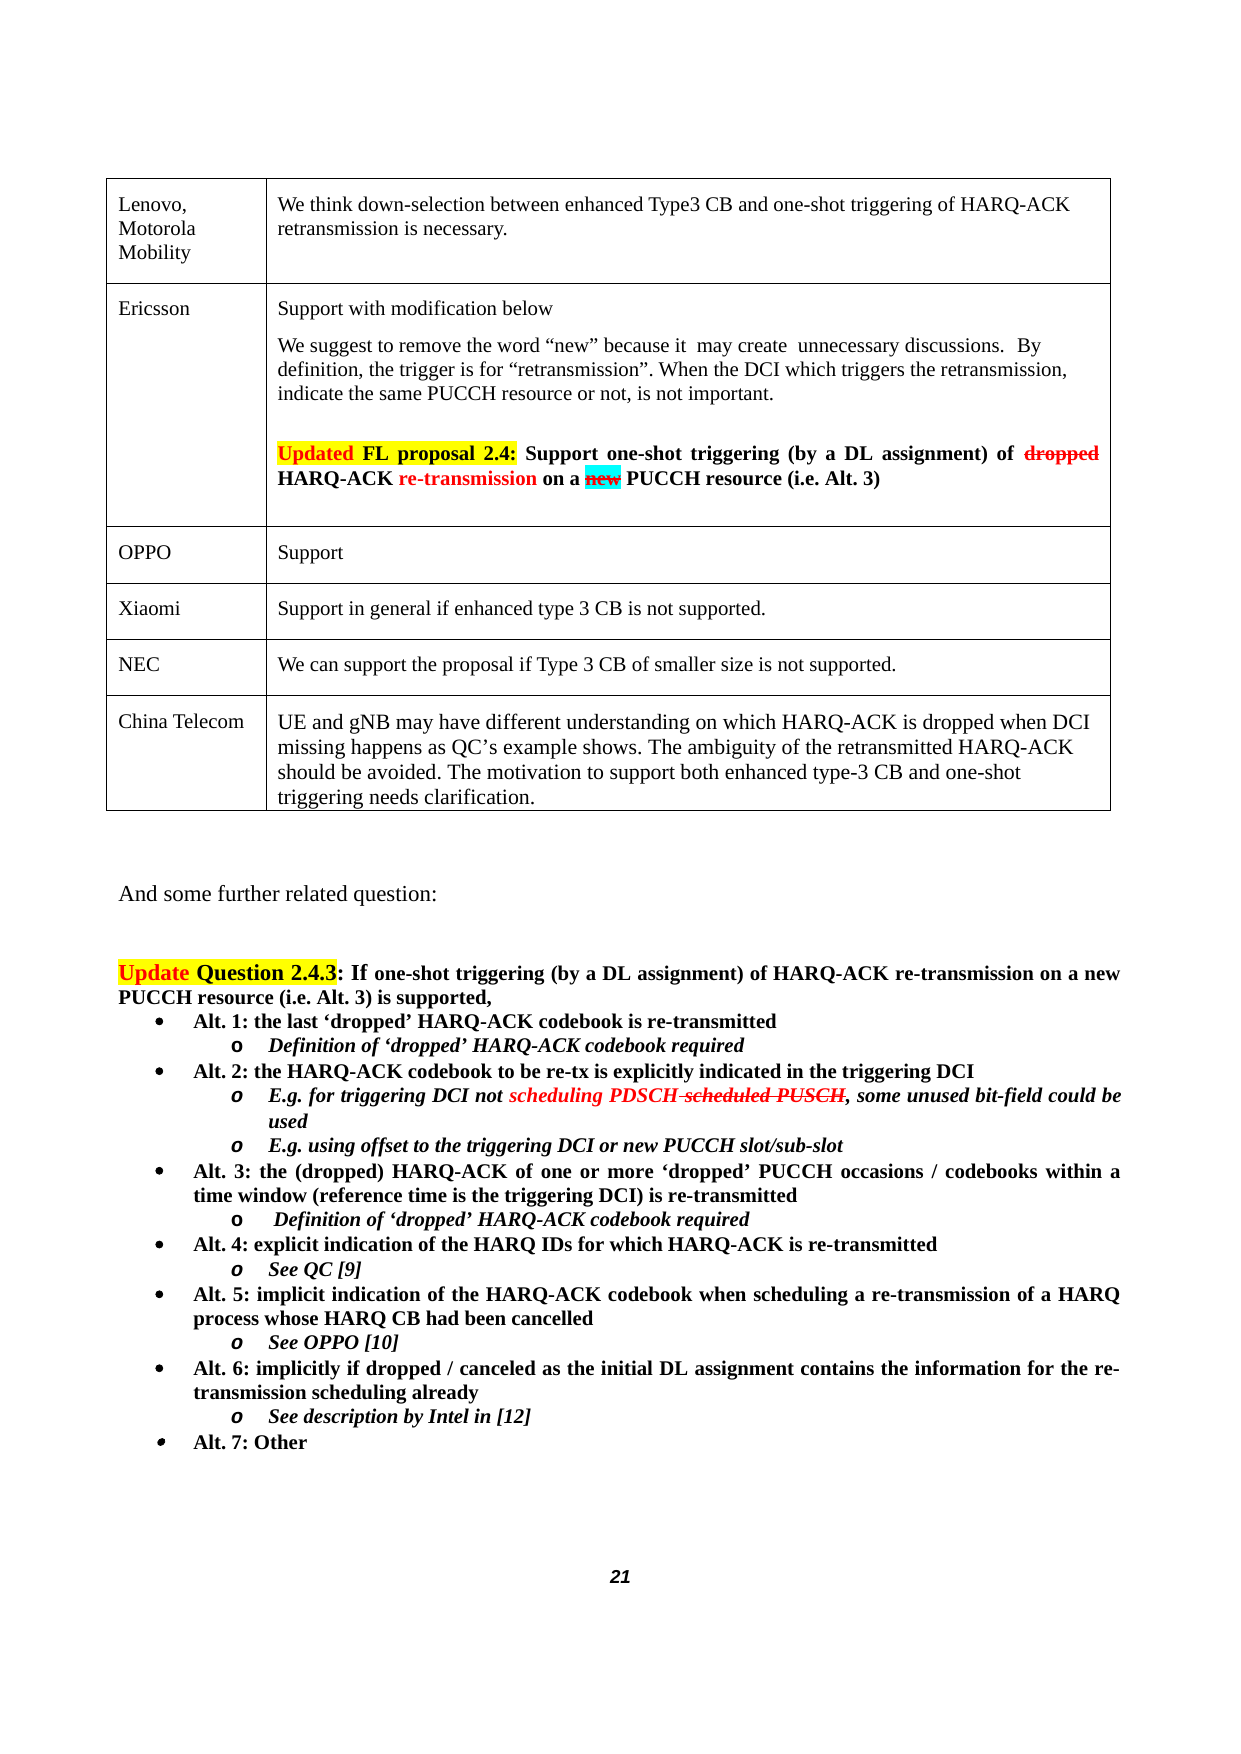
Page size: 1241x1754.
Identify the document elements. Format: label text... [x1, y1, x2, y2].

list Definition of ‘dropped’ HARQ-ACK codebook required [231, 1207, 1122, 1232]
list See QC [9] [231, 1256, 1122, 1282]
table_cell NEC [107, 640, 266, 695]
list Alt. 5: implicit indication of the HARQ-ACK codebook when scheduling a re-transmission of a HARQ process whose HARQ CB had been cancelled [156, 1282, 1122, 1330]
list Alt. 6: implicitly if dropped / canceled as the initial DL assignment contains the information for the re-transmission scheduling already [156, 1356, 1122, 1404]
table_cell UE and gNB may have different understanding on which HARQ-ACK is dropped when DCI missing happens as QC’s example shows. The ambiguity of the retransmitted HARQ-ACK should be avoided. The motivation to support both enhanced type-3 CB and one-shot triggering needs clarification. [267, 696, 1110, 809]
table_cell Support [267, 527, 1110, 582]
table_cell OPPO [107, 527, 266, 582]
text Update Question 2.4.3: If one-shot triggering (by a DL assignment) of HARQ-ACK re-transmission on a new PUCCH resource (i.e. Alt. 3) is supported, [118, 959, 1122, 1009]
list Alt. 4: explicit indication of the HARQ IDs for which HARQ-ACK is re-transmitted [156, 1232, 1122, 1256]
table_cell We think down-selection between enhanced Type3 CB and one-shot triggering of HARQ-ACK retransmission is necessary. [267, 179, 1110, 282]
list See description by Intel in [12] [231, 1404, 1122, 1430]
list Alt. 7: Other [156, 1430, 1122, 1454]
list Alt. 3: the (dropped) HARQ-ACK of one or more ‘dropped’ PUCCH occasions / codebooks within a time window (reference time is the triggering DCI) is re-transmitted [156, 1158, 1122, 1207]
table_cell We can support the proposal if Type 3 CB of smaller size is not supported. [267, 640, 1110, 695]
list Alt. 1: the last ‘dropped’ HARQ-ACK codebook is re-transmitted [156, 1009, 1122, 1033]
list E.g. for triggering DCI not scheduling PDSCH scheduled PUSCH, some unused bit-field could be used [231, 1083, 1122, 1133]
list See OPPO [10] [231, 1330, 1122, 1356]
list Definition of ‘dropped’ HARQ-ACK codebook required [231, 1033, 1122, 1059]
table_cell Support in general if enhanced type 3 CB is not supported. [267, 584, 1110, 639]
table_cell Ericsson [107, 284, 266, 526]
list Alt. 2: the HARQ-ACK codebook to be re-tx is explicitly indicated in the triggering DCI [156, 1059, 1122, 1083]
table_cell Xiaomi [107, 584, 266, 639]
list E.g. using offset to the triggering DCI or new PUCCH slot/sub-slot [231, 1133, 1122, 1158]
text And some further related question: [118, 880, 1122, 906]
table_cell Lenovo, Motorola Mobility [107, 179, 266, 282]
table_cell China Telecom [107, 696, 266, 809]
table_cell Support with modification below We suggest to remove the word “new” because it may create unnecessary discussions. By definition, the trigger is for “retransmission”. When the DCI which triggers the retransmission, indicate the same PUCCH resource or not, is not important. Updated FL proposal 2.4: Support one-shot triggering (by a DL assignment) of dropped HARQ-ACK re-transmission on a new PUCCH resource (i.e. Alt. 3) [267, 284, 1110, 526]
